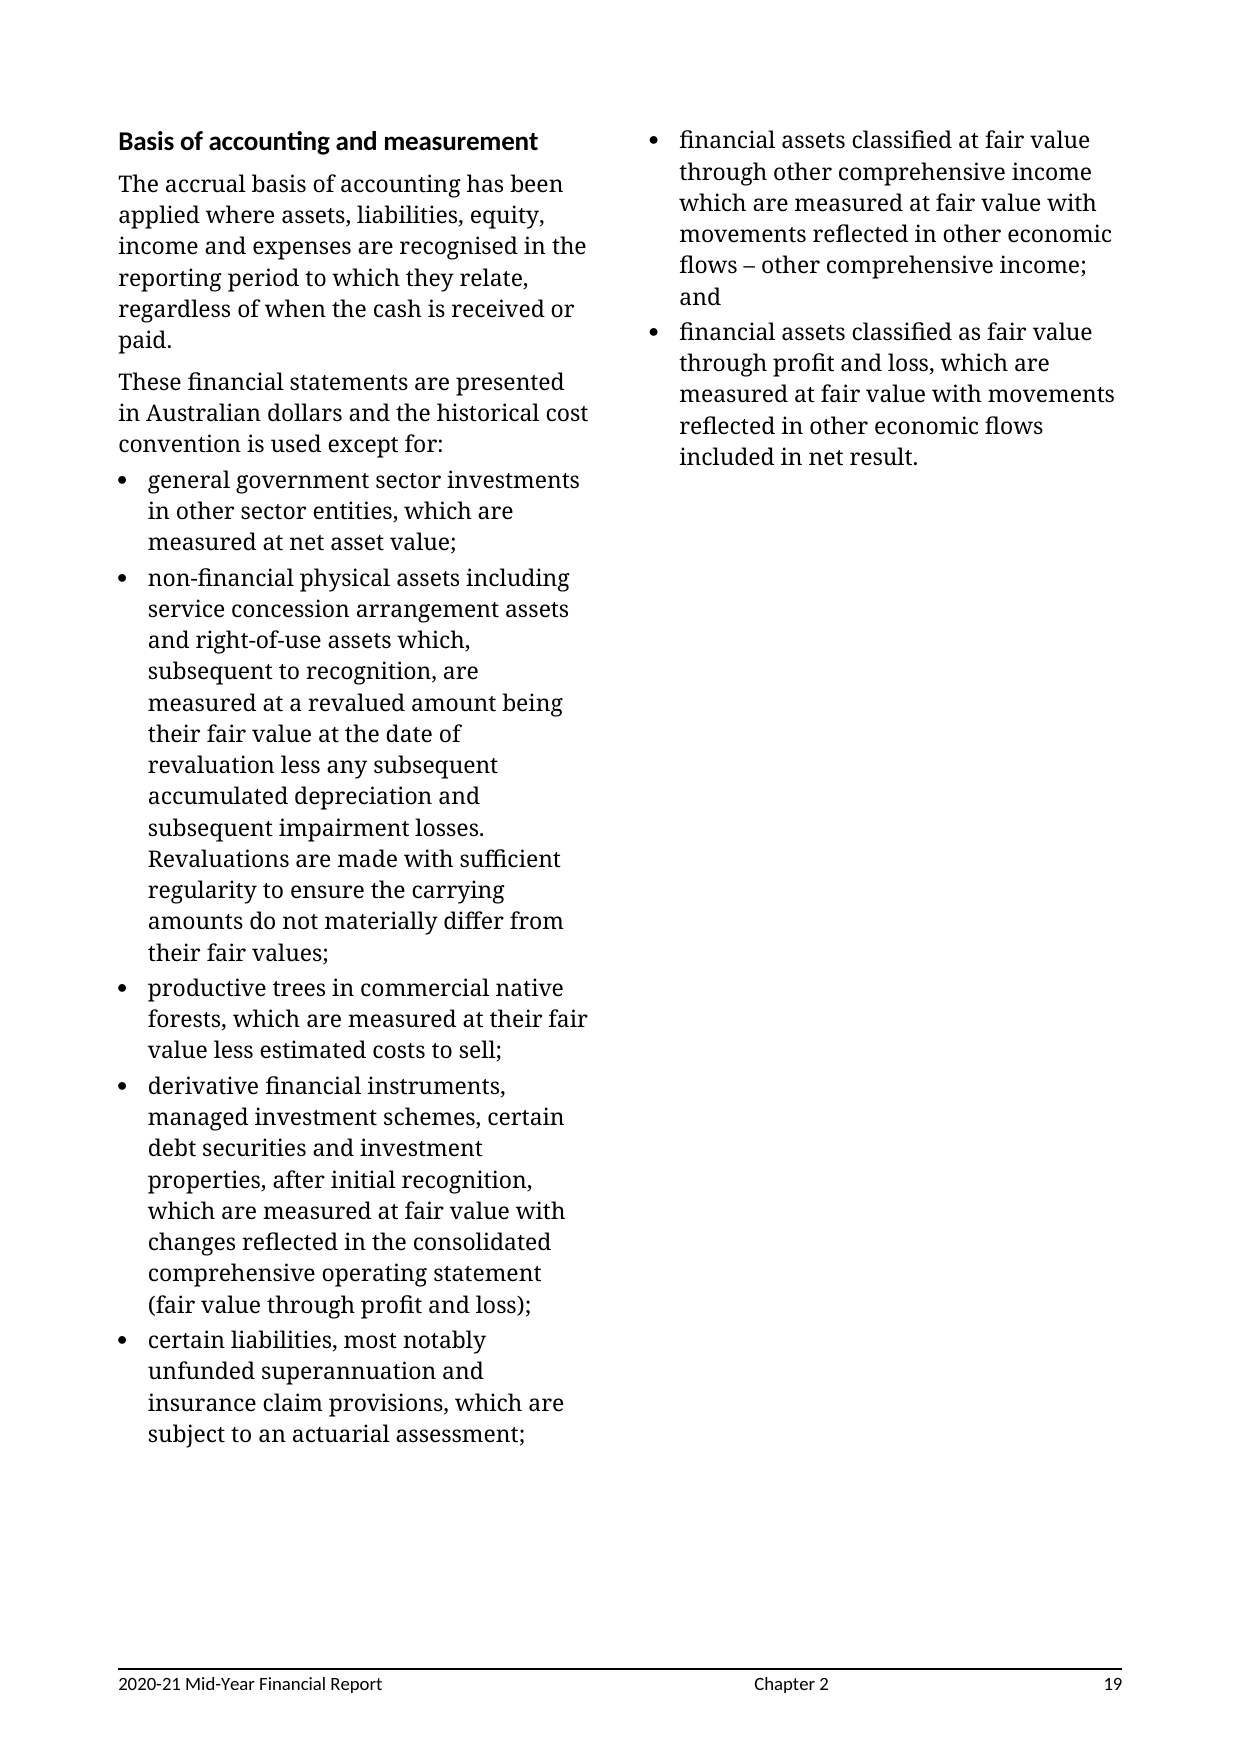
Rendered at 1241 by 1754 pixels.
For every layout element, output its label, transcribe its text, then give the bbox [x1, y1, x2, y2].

list general government sector investments in other sector entities, which are measured at net asset value; [118, 463, 591, 557]
list financial assets classified as fair value through profit and loss, which are measured at fair value with movements reflected in other economic flows included in net result. [649, 316, 1122, 472]
list productive trees in commercial native forests, which are measured at their fair value less estimated costs to sell; [118, 972, 591, 1066]
subtitle Basis of accounting and measurement [118, 124, 591, 157]
text The accrual basis of accounting has been applied where assets, liabilities, equity, income and expenses are recognised in the reporting period to which they relate, regardless of when the cash is received or paid. [118, 168, 591, 355]
list certain liabilities, most notably unfunded superannuation and insurance claim provisions, which are subject to an actuarial assessment; [118, 1324, 591, 1449]
list derivative financial instruments, managed investment schemes, certain debt securities and investment properties, after initial recognition, which are measured at fair value with changes reflected in the consolidated comprehensive operating statement (fair value through profit and loss); [118, 1070, 591, 1320]
text These financial statements are presented in Australian dollars and the historical cost convention is used except for: [118, 366, 591, 459]
list non-financial physical assets including service concession arrangement assets and right-of-use assets which, subsequent to recognition, are measured at a revalued amount being their fair value at the date of revaluation less any subsequent accumulated depreciation and subsequent impairment losses. Revaluations are made with sufficient regularity to ensure the carrying amounts do not materially differ from their fair values; [118, 561, 591, 968]
list financial assets classified at fair value through other comprehensive income which are measured at fair value with movements reflected in other economic flows – other comprehensive income; and [649, 124, 1122, 312]
